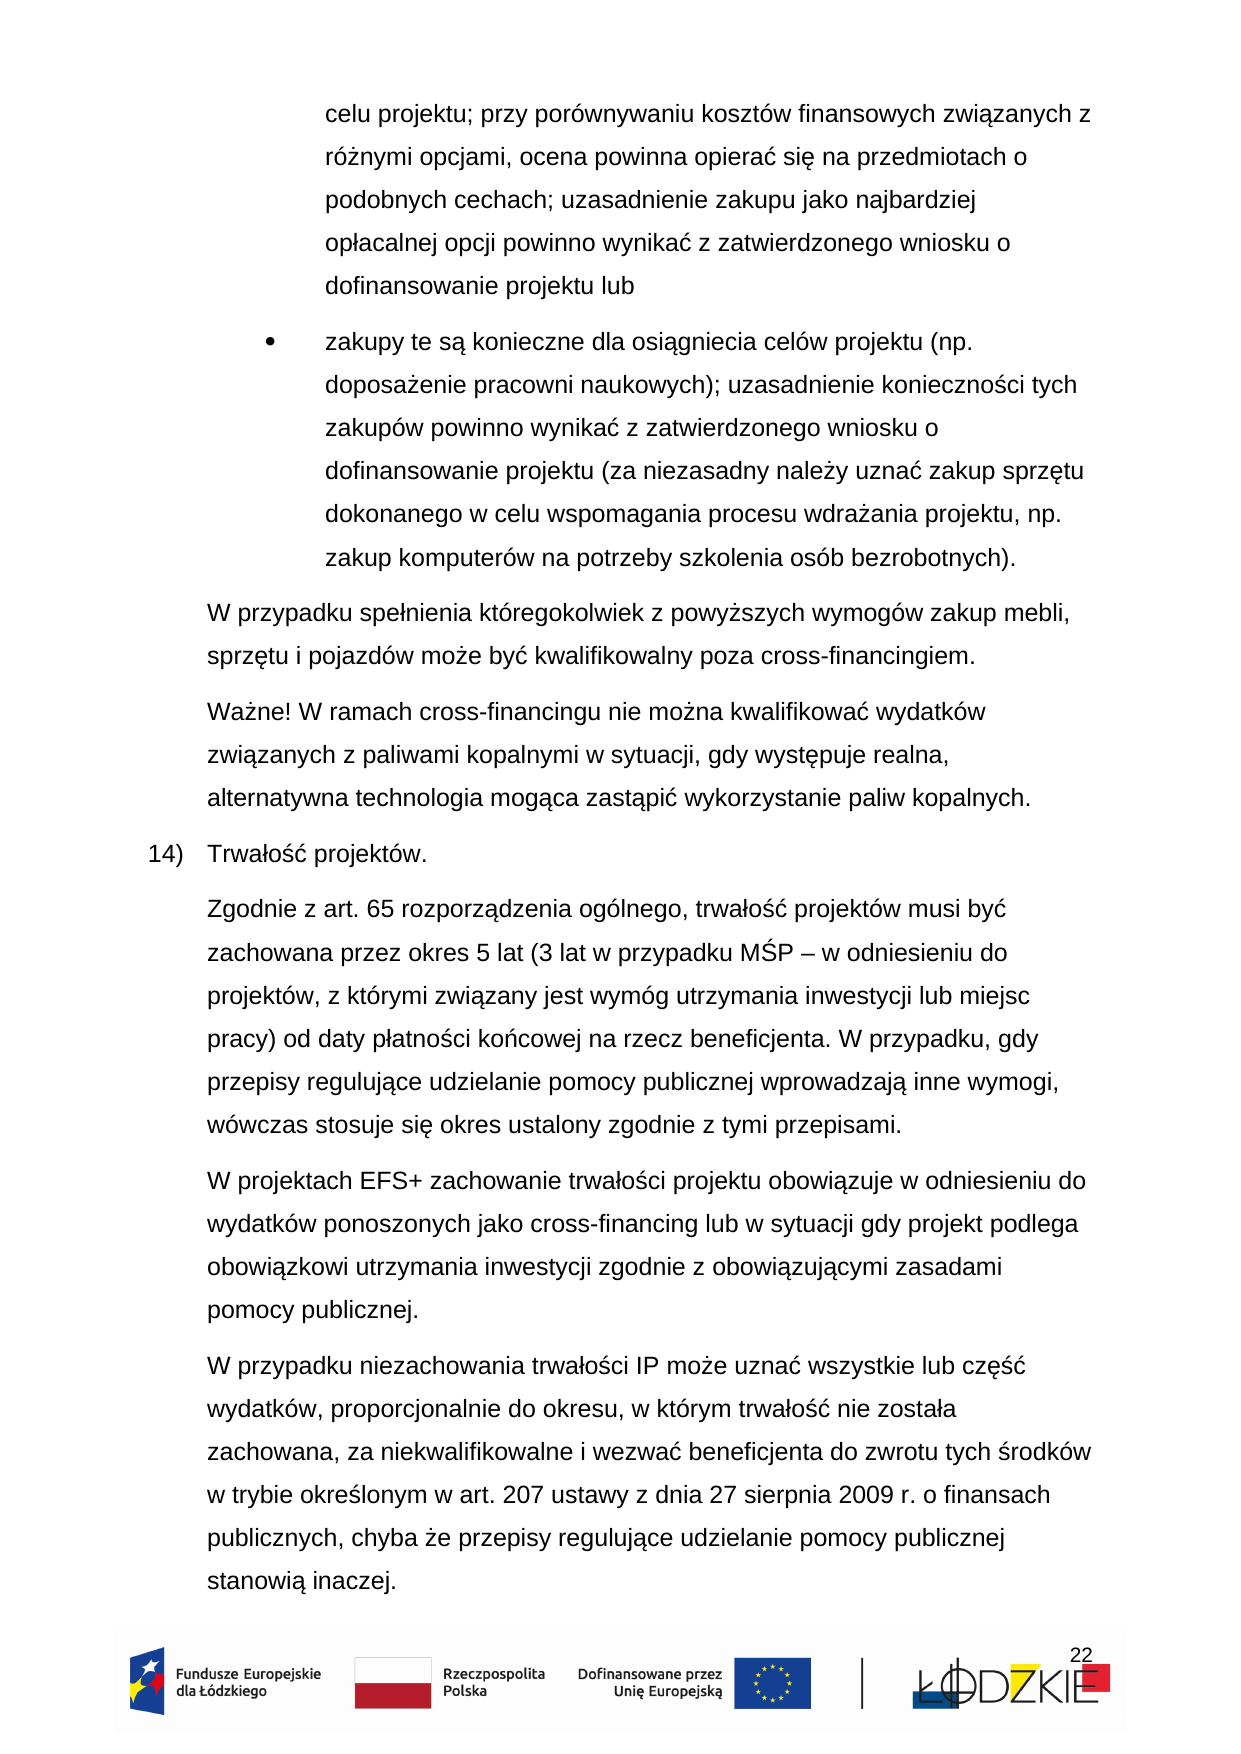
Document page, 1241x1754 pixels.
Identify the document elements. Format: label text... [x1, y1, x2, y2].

text W przypadku spełnienia któregokolwiek z powyższych wymogów zakup mebli, sprzętu i pojazdów może być kwalifikowalny poza cross-financingiem. [207, 598, 1092, 670]
text Ważne! W ramach cross-financingu nie można kwalifikować wydatków związanych z paliwami kopalnymi w sytuacji, gdy występuje realna, alternatywna technologia mogąca zastąpić wykorzystanie paliw kopalnych. [207, 697, 1092, 812]
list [266, 99, 1092, 300]
list W przypadku niezachowania trwałości IP może uznać wszystkie lub część wydatków, proporcjonalnie do okresu, w którym trwałość nie została zachowana, za niekwalifikowalne i wezwać beneficjenta do zwrotu tych środków w trybie określonym w art. 207 ustawy z dnia 27 sierpnia 2009 r. o finansach publicznych, chyba że przepisy regulujące udzielanie pomocy publicznej stanowią inaczej. [207, 1351, 1092, 1595]
list Zgodnie z art. 65 rozporządzenia ogólnego, trwałość projektów musi być zachowana przez okres 5 lat (3 lat w przypadku MŚP – w odniesieniu do projektów, z którymi związany jest wymóg utrzymania inwestycji lub miejsc pracy) od daty płatności końcowej na rzecz beneficjenta. W przypadku, gdy przepisy regulujące udzielanie pomocy publicznej wprowadzają inne wymogi, wówczas stosuje się okres ustalony zgodnie z tymi przepisami. [207, 894, 1092, 1139]
picture [113, 1630, 1127, 1732]
list W projektach EFS+ zachowanie trwałości projektu obowiązuje w odniesieniu do wydatków ponoszonych jako cross-financing lub w sytuacji gdy projekt podlega obowiązkowi utrzymania inwestycji zgodnie z obowiązującymi zasadami pomocy publicznej. [207, 1166, 1092, 1324]
list zakupy te są konieczne dla osiągniecia celów projektu (np. doposażenie pracowni naukowych); uzasadnienie konieczności tych zakupów powinno wynikać z zatwierdzonego wniosku o dofinansowanie projektu (za niezasadny należy uznać zakup sprzętu dokonanego w celu wspomagania procesu wdrażania projektu, np. zakup komputerów na potrzeby szkolenia osób bezrobotnych). [266, 327, 1092, 571]
list Trwałość projektów. [148, 839, 1092, 867]
